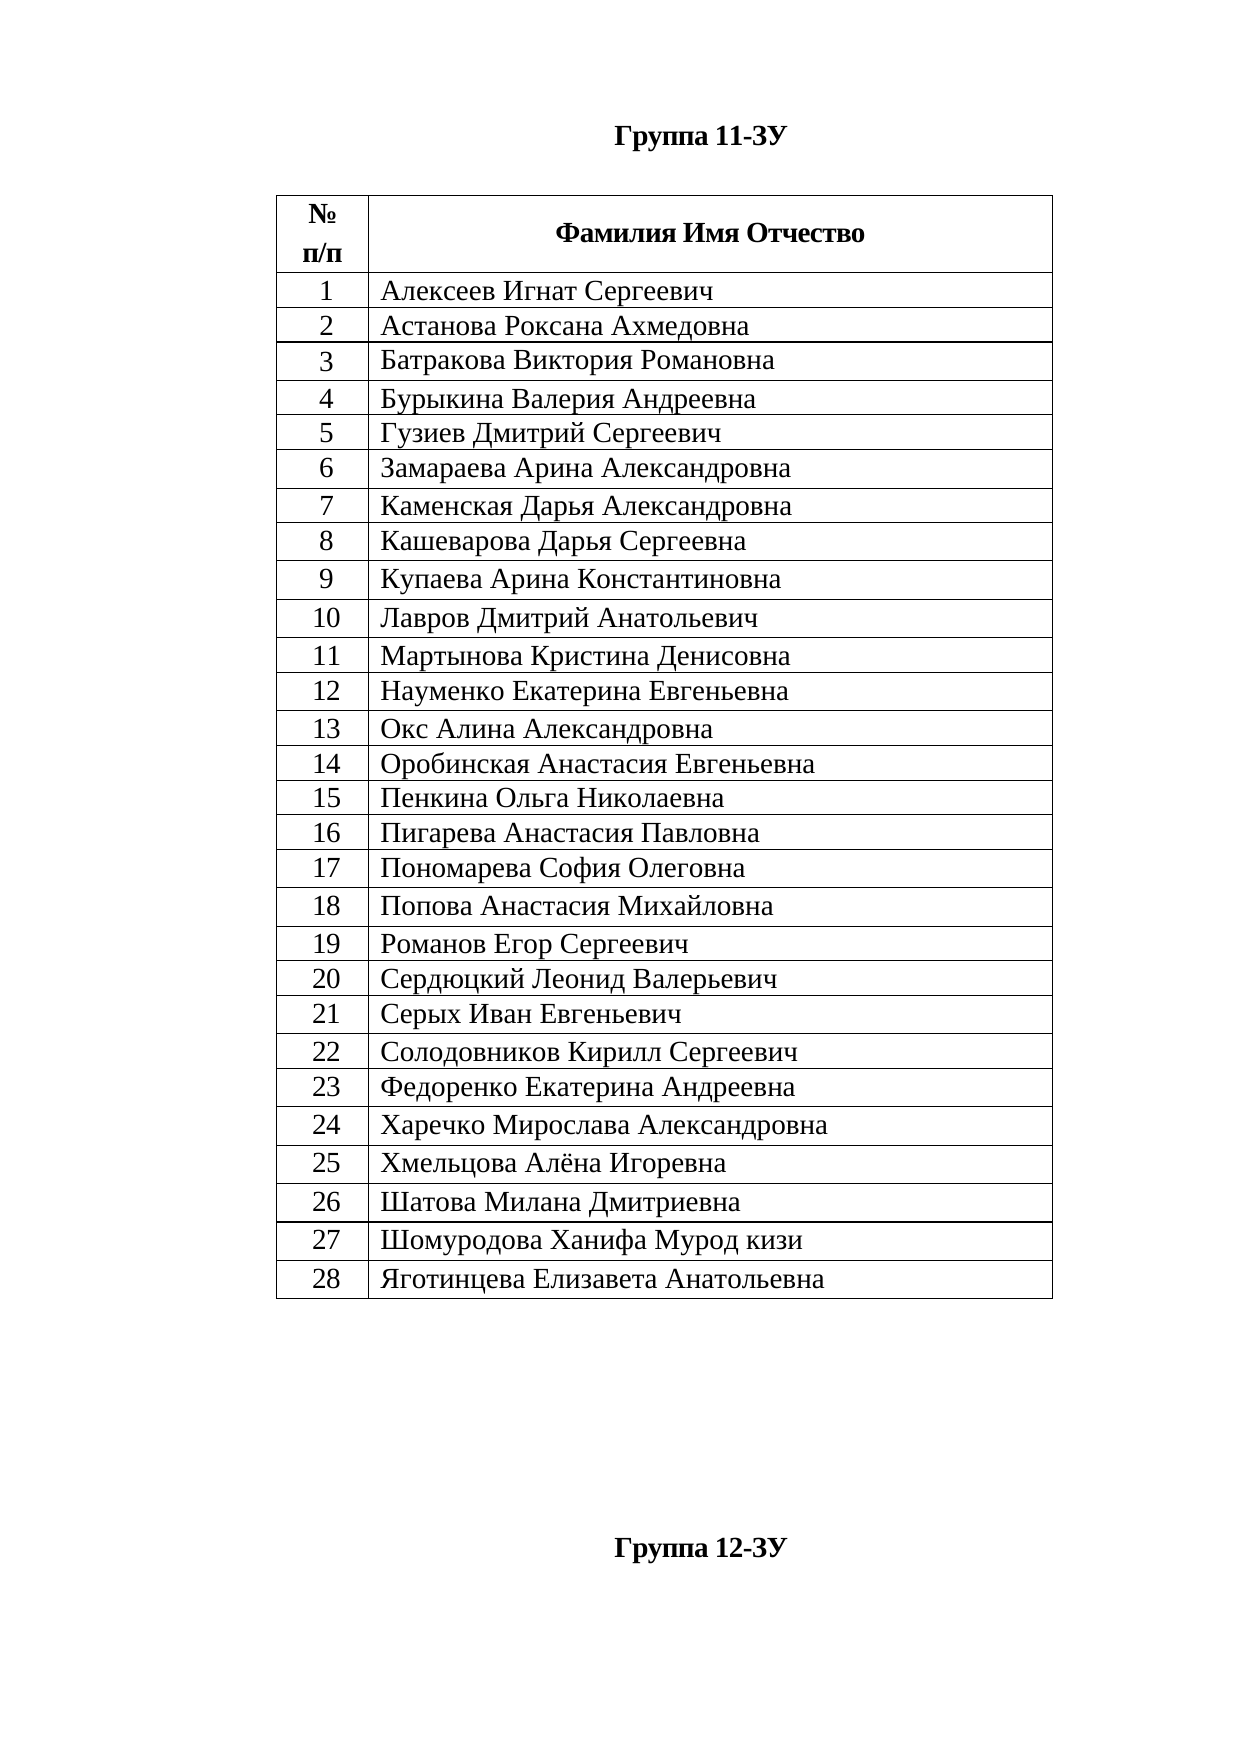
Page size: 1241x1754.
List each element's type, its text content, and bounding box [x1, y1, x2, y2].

table_cell 28 [277, 1261, 368, 1298]
table_cell 11 [277, 638, 368, 672]
table_cell Лавров Дмитрий Анатольевич [369, 600, 1052, 637]
table_cell 10 [277, 600, 368, 637]
table_cell Замараева Арина Александровна [369, 450, 1052, 487]
table_cell 20 [277, 961, 368, 995]
table_cell Каменская Дарья Александровна [369, 489, 1052, 522]
table_cell 18 [277, 888, 368, 926]
table_cell Кашеварова Дарья Сергеевна [369, 523, 1052, 560]
table_cell Харечко Мирослава Александровна [369, 1107, 1052, 1144]
table_cell 15 [277, 781, 368, 814]
table_cell Бурыкина Валерия Андреевна [369, 381, 1052, 414]
table_cell Оробинская Анастасия Евгеньевна [369, 746, 1052, 779]
table_cell Федоренко Екатерина Андреевна [369, 1069, 1052, 1106]
table_cell 27 [277, 1223, 368, 1260]
table_cell 5 [277, 415, 368, 449]
table_cell Хмельцова Алёна Игоревна [369, 1146, 1052, 1183]
table_cell Шомуродова Ханифа Мурод кизи [369, 1223, 1052, 1260]
table_cell 13 [277, 711, 368, 745]
text Группа 12-ЗУ [177, 1531, 1152, 1564]
table_cell Яготинцева Елизавета Анатольевна [369, 1261, 1052, 1298]
table_cell 21 [277, 996, 368, 1033]
table_cell 3 [277, 343, 368, 380]
table_header Фамилия Имя Отчество [369, 196, 1052, 272]
table_cell Пигарева Анастасия Павловна [369, 815, 1052, 849]
table_cell Попова Анастасия Михайловна [369, 888, 1052, 926]
table_cell 8 [277, 523, 368, 560]
table_cell 1 [277, 273, 368, 307]
table_cell 22 [277, 1034, 368, 1068]
table_cell Батракова Виктория Романовна [369, 343, 1052, 380]
table_cell Пономарева София Олеговна [369, 850, 1052, 887]
table_cell 6 [277, 450, 368, 487]
table_cell Мартынова Кристина Денисовна [369, 638, 1052, 672]
table_cell 12 [277, 673, 368, 710]
table_cell 14 [277, 746, 368, 779]
table_cell Пенкина Ольга Николаевна [369, 781, 1052, 814]
table_cell 16 [277, 815, 368, 849]
table_cell Гузиев Дмитрий Сергеевич [369, 415, 1052, 449]
table_cell Окс Алина Александровна [369, 711, 1052, 745]
table_cell Серых Иван Евгеньевич [369, 996, 1052, 1033]
table_cell 26 [277, 1184, 368, 1221]
table_cell 24 [277, 1107, 368, 1144]
table_cell 23 [277, 1069, 368, 1106]
table_cell Купаева Арина Константиновна [369, 561, 1052, 599]
table_cell Шатова Милана Дмитриевна [369, 1184, 1052, 1221]
table_cell 17 [277, 850, 368, 887]
table_cell 4 [277, 381, 368, 414]
table_cell Науменко Екатерина Евгеньевна [369, 673, 1052, 710]
table_cell 19 [277, 927, 368, 960]
text Группа 11-ЗУ [177, 118, 1152, 152]
table_cell Сердюцкий Леонид Валерьевич [369, 961, 1052, 995]
table_cell 2 [277, 308, 368, 341]
table_cell 25 [277, 1146, 368, 1183]
table_cell 7 [277, 489, 368, 522]
table_cell Романов Егор Сергеевич [369, 927, 1052, 960]
table_cell Солодовников Кирилл Сергеевич [369, 1034, 1052, 1068]
table_cell Астанова Роксана Ахмедовна [369, 308, 1052, 341]
table_cell 9 [277, 561, 368, 599]
table_cell Алексеев Игнат Сергеевич [369, 273, 1052, 307]
table_header № п/п [277, 196, 368, 272]
